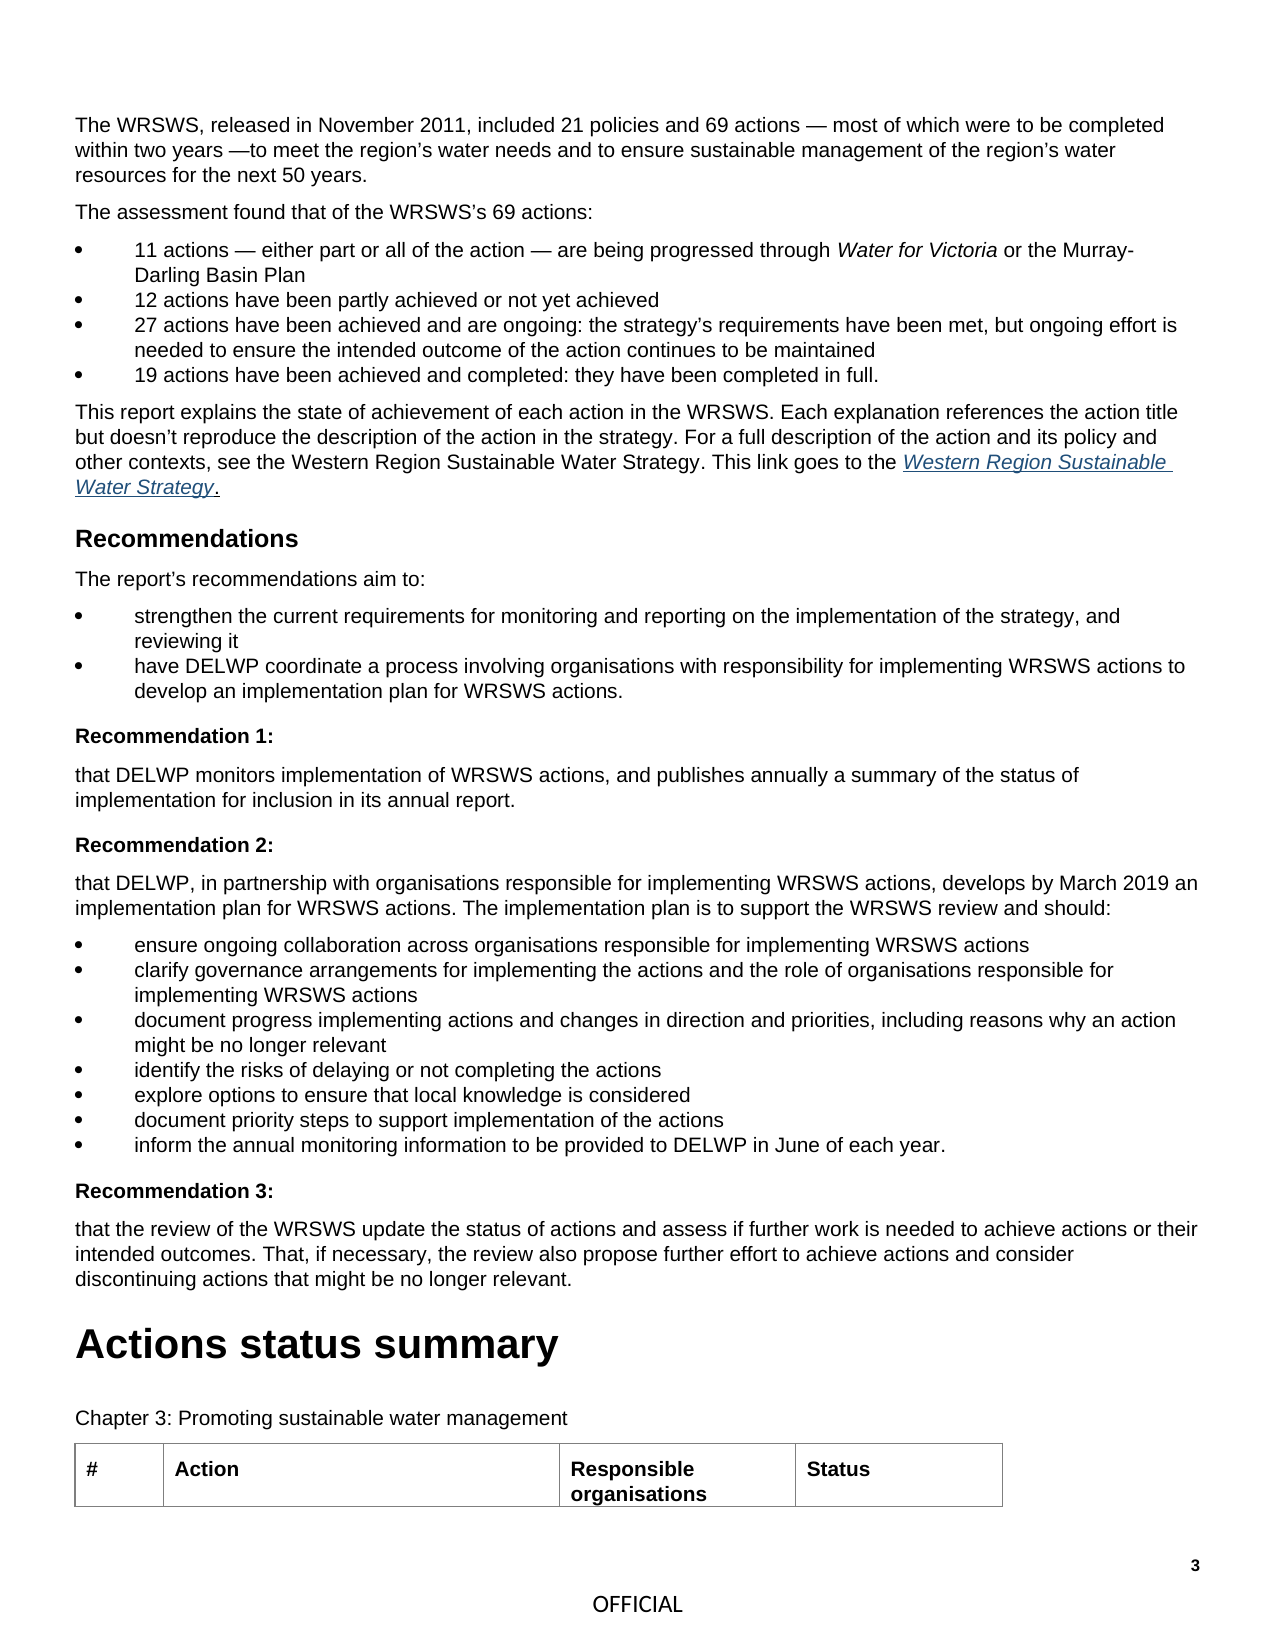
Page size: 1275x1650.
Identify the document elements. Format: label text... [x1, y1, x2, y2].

subtitle Actions status summary [75, 1322, 1200, 1368]
list inform the annual monitoring information to be provided to DELWP in June of each year. [75, 1132, 1200, 1157]
subtitle Recommendation 2: [75, 832, 1200, 857]
text The report’s recommendations aim to: [75, 566, 1200, 591]
table_header # [76, 1444, 163, 1506]
subtitle Recommendation 3: [75, 1178, 1200, 1203]
list identify the risks of delaying or not completing the actions [75, 1057, 1200, 1082]
subtitle Recommendation 1: [75, 724, 1200, 749]
text The assessment found that of the WRSWS’s 69 actions: [75, 199, 1200, 224]
text Chapter 3: Promoting sustainable water management [75, 1405, 1200, 1430]
list strengthen the current requirements for monitoring and reporting on the implementation of the strategy, and reviewing it [75, 603, 1200, 653]
text The WRSWS, released in November 2011, included 21 policies and 69 actions — most of which were to be completed within two years —to meet the region’s water needs and to ensure sustainable management of the region’s water resources for the next 50 years. [75, 111, 1200, 186]
list 12 actions have been partly achieved or not yet achieved [75, 286, 1200, 311]
text that the review of the WRSWS update the status of actions and assess if further work is needed to achieve actions or their intended outcomes. That, if necessary, the review also propose further effort to achieve actions and consider discontinuing actions that might be no longer relevant. [75, 1216, 1200, 1291]
table_header Responsible organisations [560, 1444, 795, 1506]
table_header Action [164, 1444, 559, 1506]
subtitle Recommendations [75, 524, 1200, 553]
text that DELWP, in partnership with organisations responsible for implementing WRSWS actions, develops by March 2019 an implementation plan for WRSWS actions. The implementation plan is to support the WRSWS review and should: [75, 870, 1200, 920]
list ensure ongoing collaboration across organisations responsible for implementing WRSWS actions [75, 932, 1200, 957]
text that DELWP monitors implementation of WRSWS actions, and publishes annually a summary of the status of implementation for inclusion in its annual report. [75, 761, 1200, 811]
table_header Status [796, 1444, 1002, 1506]
list have DELWP coordinate a process involving organisations with responsibility for implementing WRSWS actions to develop an implementation plan for WRSWS actions. [75, 653, 1200, 703]
text This report explains the state of achievement of each action in the WRSWS. Each explanation references the action title but doesn’t reproduce the description of the action in the strategy. For a full description of the action and its policy and other contexts, see the Western Region Sustainable Water Strategy. This link goes to the Western Region Sustainable Water Strategy. [75, 399, 1200, 499]
list document priority steps to support implementation of the actions [75, 1107, 1200, 1132]
list document progress implementing actions and changes in direction and priorities, including reasons why an action might be no longer relevant [75, 1007, 1200, 1057]
list 19 actions have been achieved and completed: they have been completed in full. [75, 361, 1200, 386]
list clarify governance arrangements for implementing the actions and the role of organisations responsible for implementing WRSWS actions [75, 957, 1200, 1007]
list 27 actions have been achieved and are ongoing: the strategy’s requirements have been met, but ongoing effort is needed to ensure the intended outcome of the action continues to be maintained [75, 311, 1200, 361]
list explore options to ensure that local knowledge is considered [75, 1082, 1200, 1107]
list 11 actions — either part or all of the action — are being progressed through Water for Victoria or the Murray-Darling Basin Plan [75, 236, 1200, 286]
